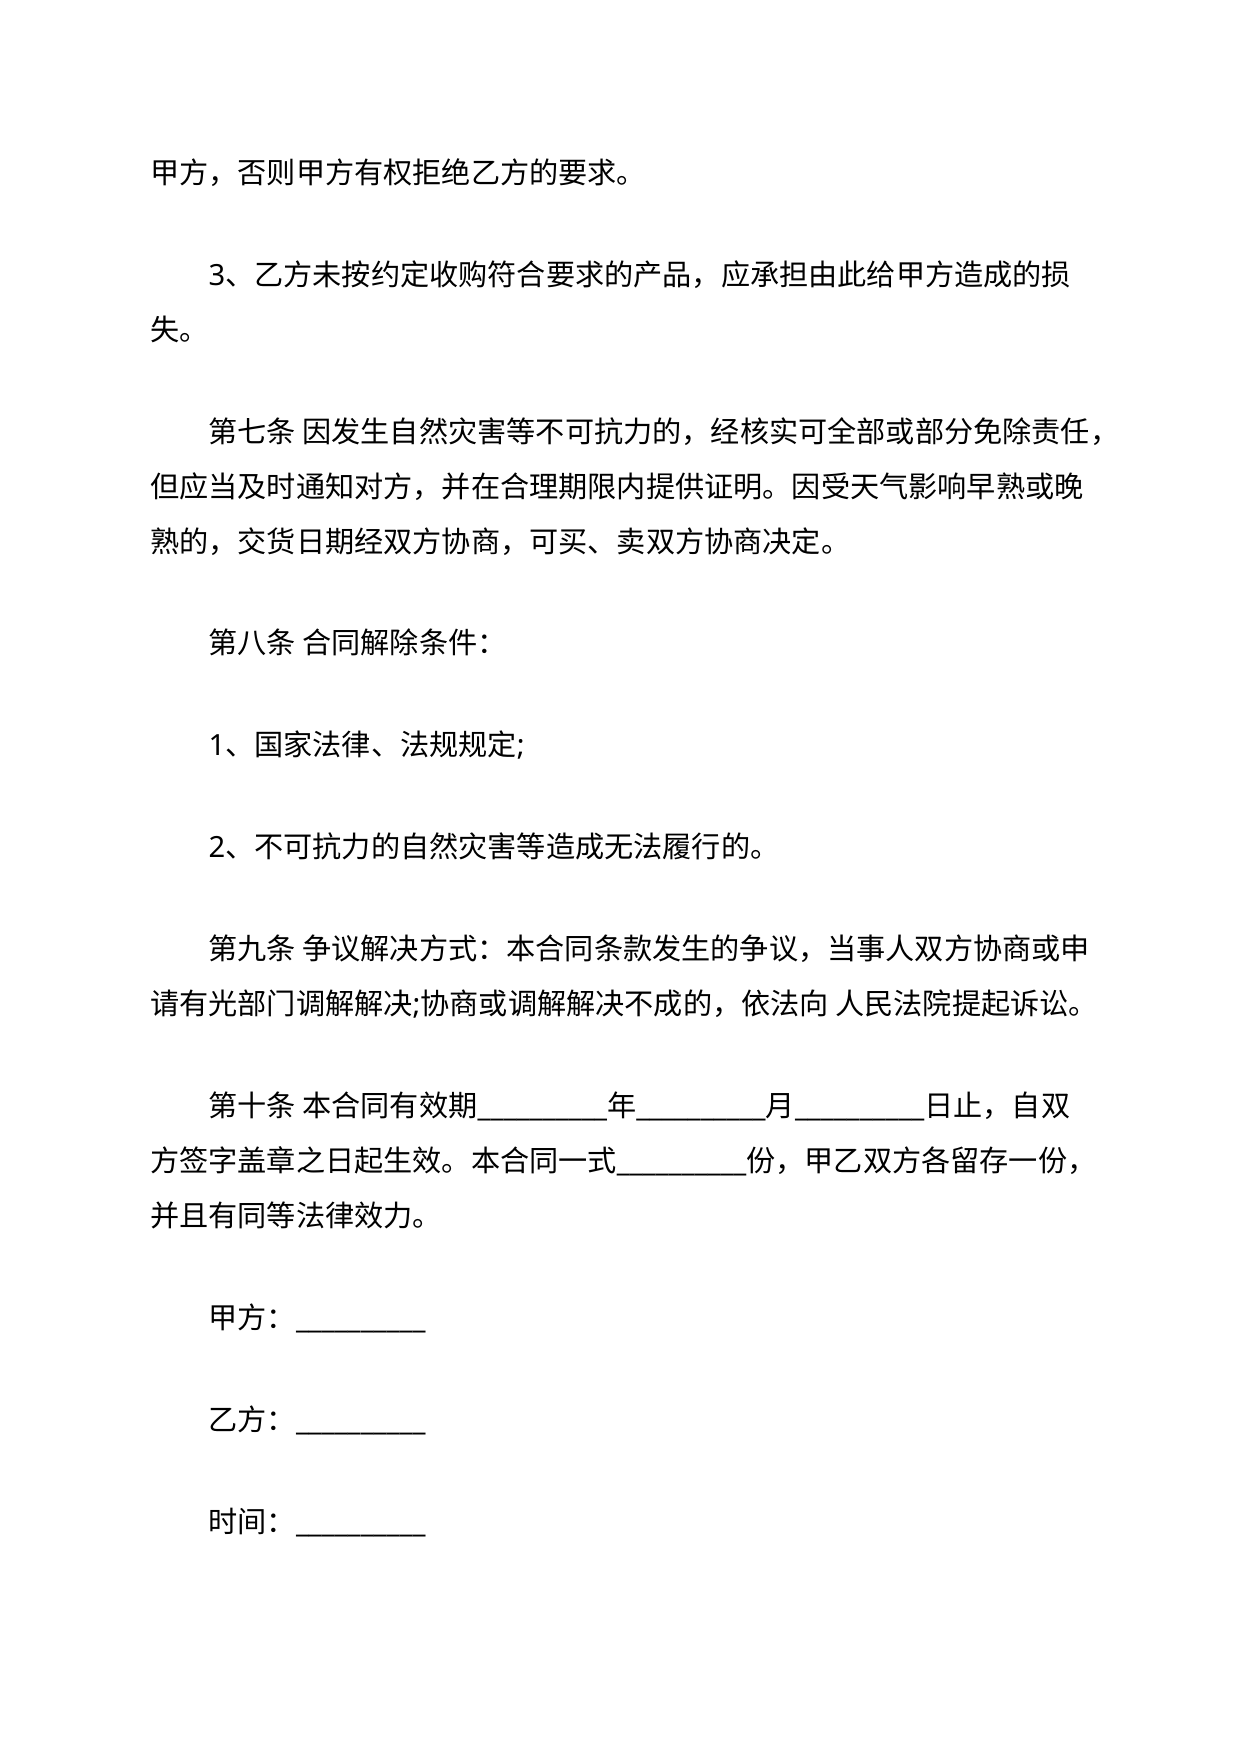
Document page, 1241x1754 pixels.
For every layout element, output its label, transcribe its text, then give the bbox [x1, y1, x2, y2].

text 第十条 本合同有效期__________年__________月__________日止，自双方签字盖章之日起生效。本合同一式__________份，甲乙双方各留存一份，并且有同等法律效力。 [150, 1083, 1090, 1235]
text 甲方：__________ [150, 1294, 1090, 1337]
text 1、国家法律、法规规定; [150, 722, 1090, 764]
text 第九条 争议解决方式：本合同条款发生的争议，当事人双方协商或申请有光部门调解解决;协商或调解解决不成的，依法向 人民法院提起诉讼。 [150, 926, 1090, 1023]
text 时间：__________ [150, 1498, 1090, 1541]
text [150, 150, 1090, 192]
text 乙方：__________ [150, 1396, 1090, 1439]
text 第七条 因发生自然灾害等不可抗力的，经核实可全部或部分免除责任，但应当及时通知对方，并在合理期限内提供证明。因受天气影响早熟或晚熟的，交货日期经双方协商，可买、卖双方协商决定。 [150, 408, 1090, 561]
text 3、乙方未按约定收购符合要求的产品，应承担由此给甲方造成的损失。 [150, 252, 1090, 349]
text 2、不可抗力的自然灾害等造成无法履行的。 [150, 824, 1090, 866]
text 第八条 合同解除条件： [150, 620, 1090, 662]
